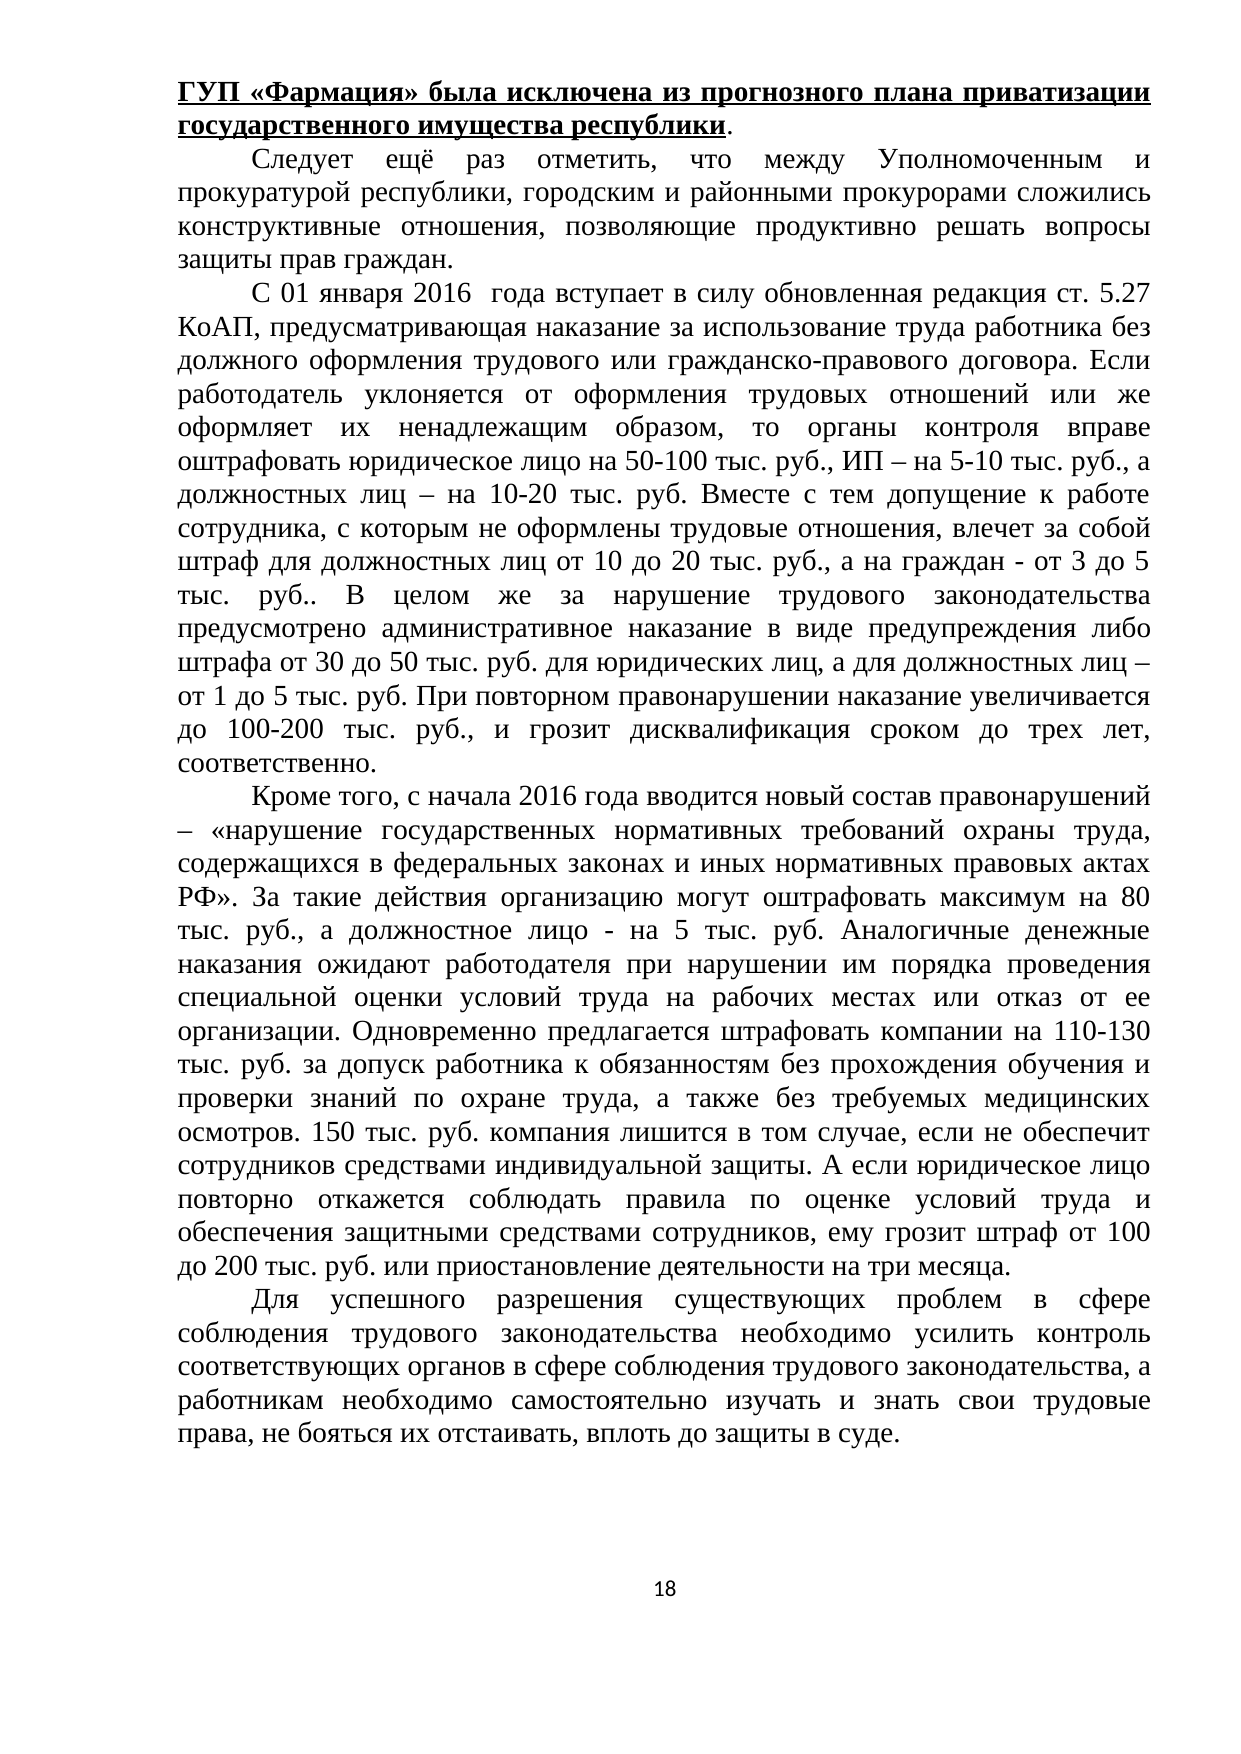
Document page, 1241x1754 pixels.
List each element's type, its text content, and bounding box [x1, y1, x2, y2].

text Следует ещё раз отметить, что между Уполномоченным и прокуратурой республики, городским и районными прокурорами сложились конструктивные отношения, позволяющие продуктивно решать вопросы защиты прав граждан. [177, 141, 1152, 275]
text Для успешного разрешения существующих проблем в сфере соблюдения трудового законодательства необходимо усилить контроль соответствующих органов в сфере соблюдения трудового законодательства, а работникам необходимо самостоятельно изучать и знать свои трудовые права, не бояться их отстаивать, вплоть до защиты в суде. [177, 1281, 1152, 1449]
text Кроме того, с начала 2016 года вводится новый состав правонарушений – «нарушение государственных нормативных требований охраны труда, содержащихся в федеральных законах и иных нормативных правовых актах РФ». За такие действия организацию могут оштрафовать максимум на 80 тыс. руб., а должностное лицо - на 5 тыс. руб. Аналогичные денежные наказания ожидают работодателя при нарушении им порядка проведения специальной оценки условий труда на рабочих местах или отказ от ее организации. Одновременно предлагается штрафовать компании на 110-130 тыс. руб. за допуск работника к обязанностям без прохождения обучения и проверки знаний по охране труда, а также без требуемых медицинских осмотров. 150 тыс. руб. компания лишится в том случае, если не обеспечит сотрудников средствами индивидуальной защиты. А если юридическое лицо повторно откажется соблюдать правила по оценке условий труда и обеспечения защитными средствами сотрудников, ему грозит штраф от 100 до 200 тыс. руб. или приостановление деятельности на три месяца. [177, 778, 1152, 1281]
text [177, 74, 1152, 141]
text С 01 января 2016 года вступает в силу обновленная редакция ст. 5.27 КоАП, предусматривающая наказание за использование труда работника без должного оформления трудового или гражданско-правового договора. Если работодатель уклоняется от оформления трудовых отношений или же оформляет их ненадлежащим образом, то органы контроля вправе оштрафовать юридическое лицо на 50-100 тыс. руб., ИП – на 5-10 тыс. руб., а должностных лиц – на 10-20 тыс. руб. Вместе с тем допущение к работе сотрудника, с которым не оформлены трудовые отношения, влечет за собой штраф для должностных лиц от 10 до 20 тыс. руб., а на граждан - от 3 до 5 тыс. руб.. В целом же за нарушение трудового законодательства предусмотрено административное наказание в виде предупреждения либо штрафа от 30 до 50 тыс. руб. для юридических лиц, а для должностных лиц – от 1 до 5 тыс. руб. При повторном правонарушении наказание увеличивается до 100-200 тыс. руб., и грозит дисквалификация сроком до трех лет, соответственно. [177, 275, 1152, 778]
